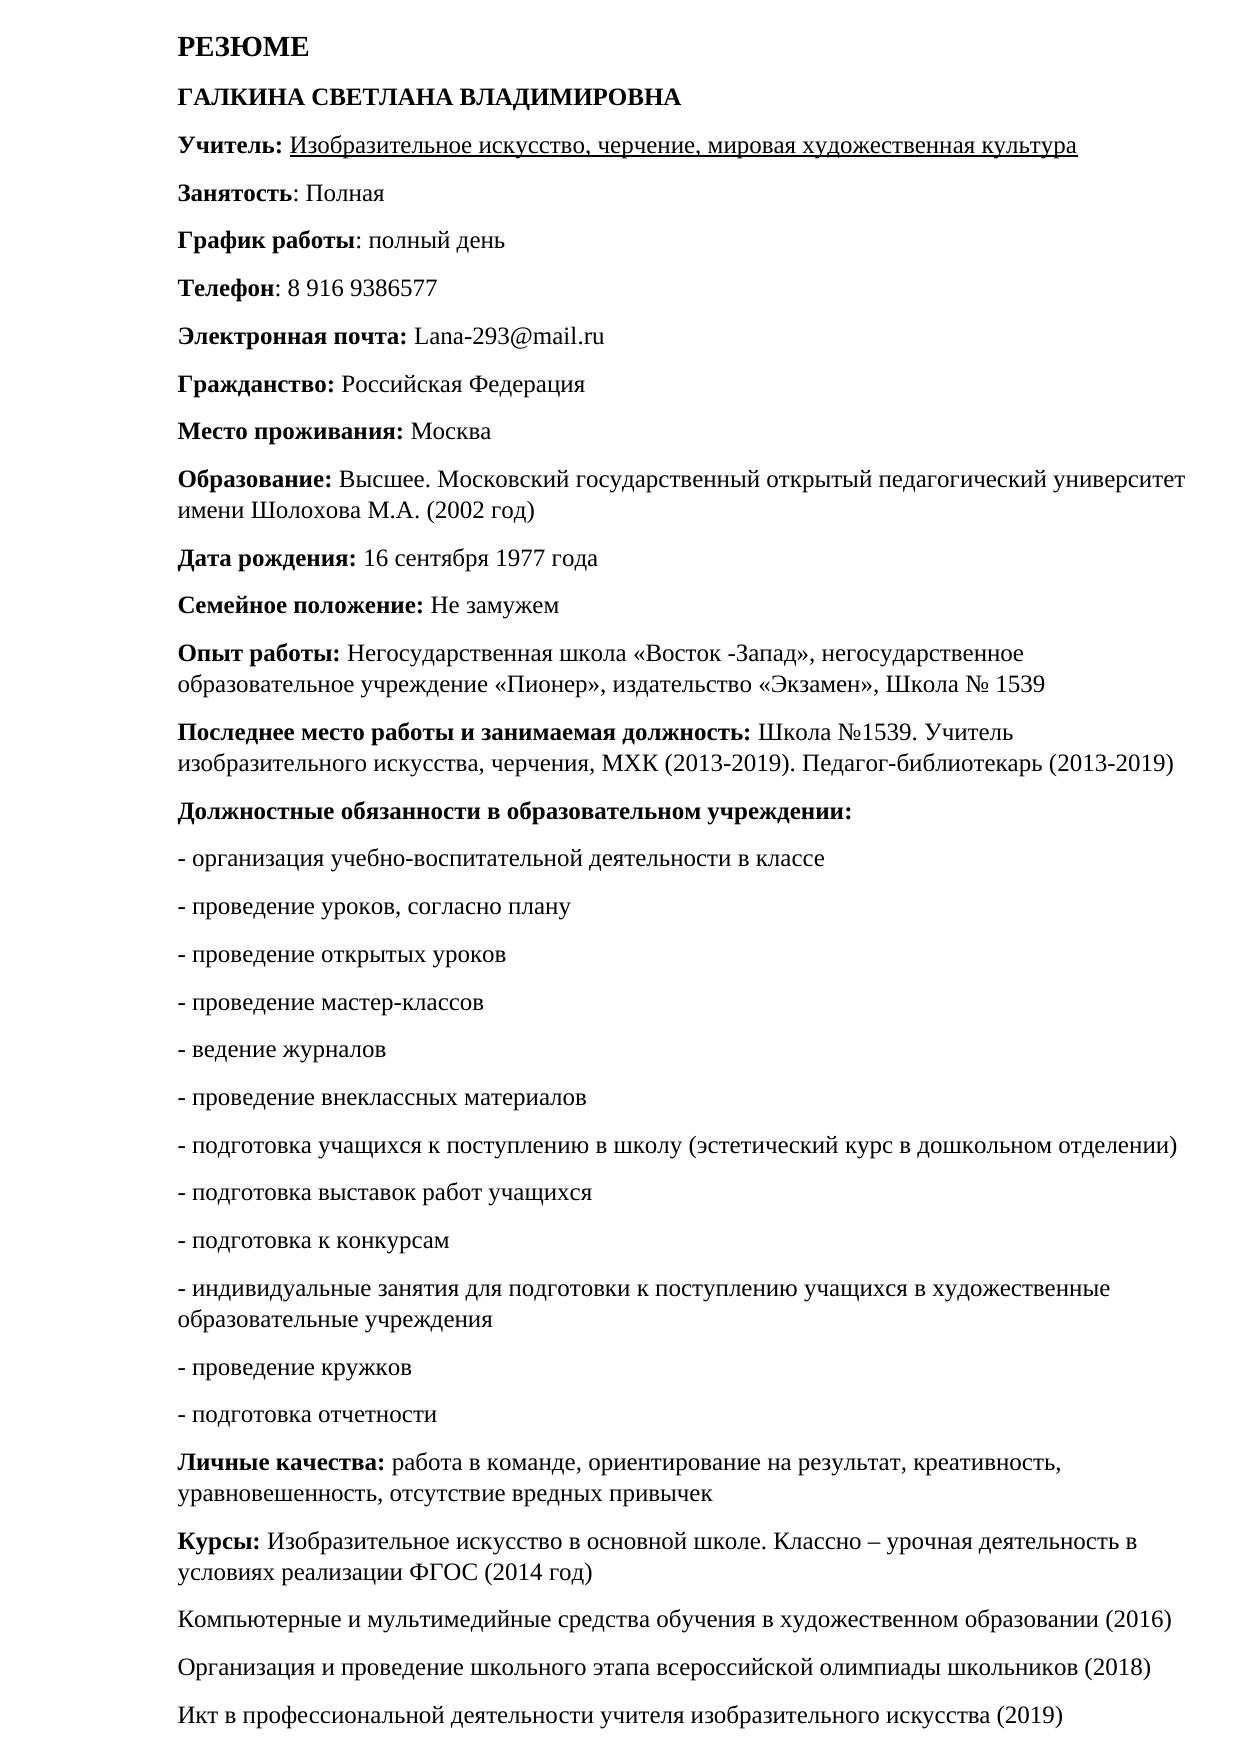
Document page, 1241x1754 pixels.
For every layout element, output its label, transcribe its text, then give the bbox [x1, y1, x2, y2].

text РЕЗЮМЕ [177, 29, 1196, 63]
text - ведение журналов [177, 1034, 1196, 1063]
text Курсы: Изобразительное искусство в основной школе. Классно – урочная деятельность в условиях реализации ФГОС (2014 год) [177, 1526, 1196, 1586]
text Учитель: Изобразительное искусство, черчение, мировая художественная культура [177, 130, 1196, 159]
text - подготовка отчетности [177, 1399, 1196, 1428]
text Организация и проведение школьного этапа всероссийской олимпиады школьников (2018) [177, 1652, 1196, 1681]
text Место проживания: Москва [177, 416, 1196, 445]
text Личные качества: работа в команде, ориентирование на результат, креативность, уравновешенность, отсутствие вредных привычек [177, 1447, 1196, 1507]
text ГАЛКИНА СВЕТЛАНА ВЛАДИМИРОВНА [177, 82, 1196, 111]
text Телефон: 8 916 9386577 [177, 273, 1196, 302]
text График работы: полный день [177, 226, 1196, 254]
text Опыт работы: Негосударственная школа «Восток -Запад», негосударственное образовательное учреждение «Пионер», издательство «Экзамен», Школа № 1539 [177, 638, 1196, 698]
text - подготовка выставок работ учащихся [177, 1177, 1196, 1206]
text - проведение уроков, согласно плану [177, 891, 1196, 920]
text Образование: Высшее. Московский государственный открытый педагогический университет имени Шолохова М.А. (2002 год) [177, 464, 1196, 524]
text - проведение мастер-классов [177, 987, 1196, 1015]
text Икт в профессиональной деятельности учителя изобразительного искусства (2019) [177, 1700, 1196, 1729]
text - проведение открытых уроков [177, 939, 1196, 968]
text Должностные обязанности в образовательном учреждении: [177, 796, 1196, 824]
text Дата рождения: 16 сентября 1977 года [177, 543, 1196, 572]
text - организация учебно-воспитательной деятельности в классе [177, 843, 1196, 872]
text Гражданство: Российская Федерация [177, 369, 1196, 397]
text Компьютерные и мультимедийные средства обучения в художественном образовании (2016) [177, 1604, 1196, 1633]
text Семейное положение: Не замужем [177, 591, 1196, 619]
text Занятость: Полная [177, 178, 1196, 207]
text - проведение внеклассных материалов [177, 1082, 1196, 1111]
text - подготовка к конкурсам [177, 1225, 1196, 1254]
text - подготовка учащихся к поступлению в школу (эстетический курс в дошкольном отделении) [177, 1130, 1196, 1158]
text - проведение кружков [177, 1352, 1196, 1380]
text Электронная почта: Lana-293@mail.ru [177, 321, 1196, 350]
text - индивидуальные занятия для подготовки к поступлению учащихся в художественные образовательные учреждения [177, 1273, 1196, 1333]
text Последнее место работы и занимаемая должность: Школа №1539. Учитель изобразительного искусства, черчения, МХК (2013-2019). Педагог-библиотекарь (2013-2019) [177, 717, 1196, 777]
